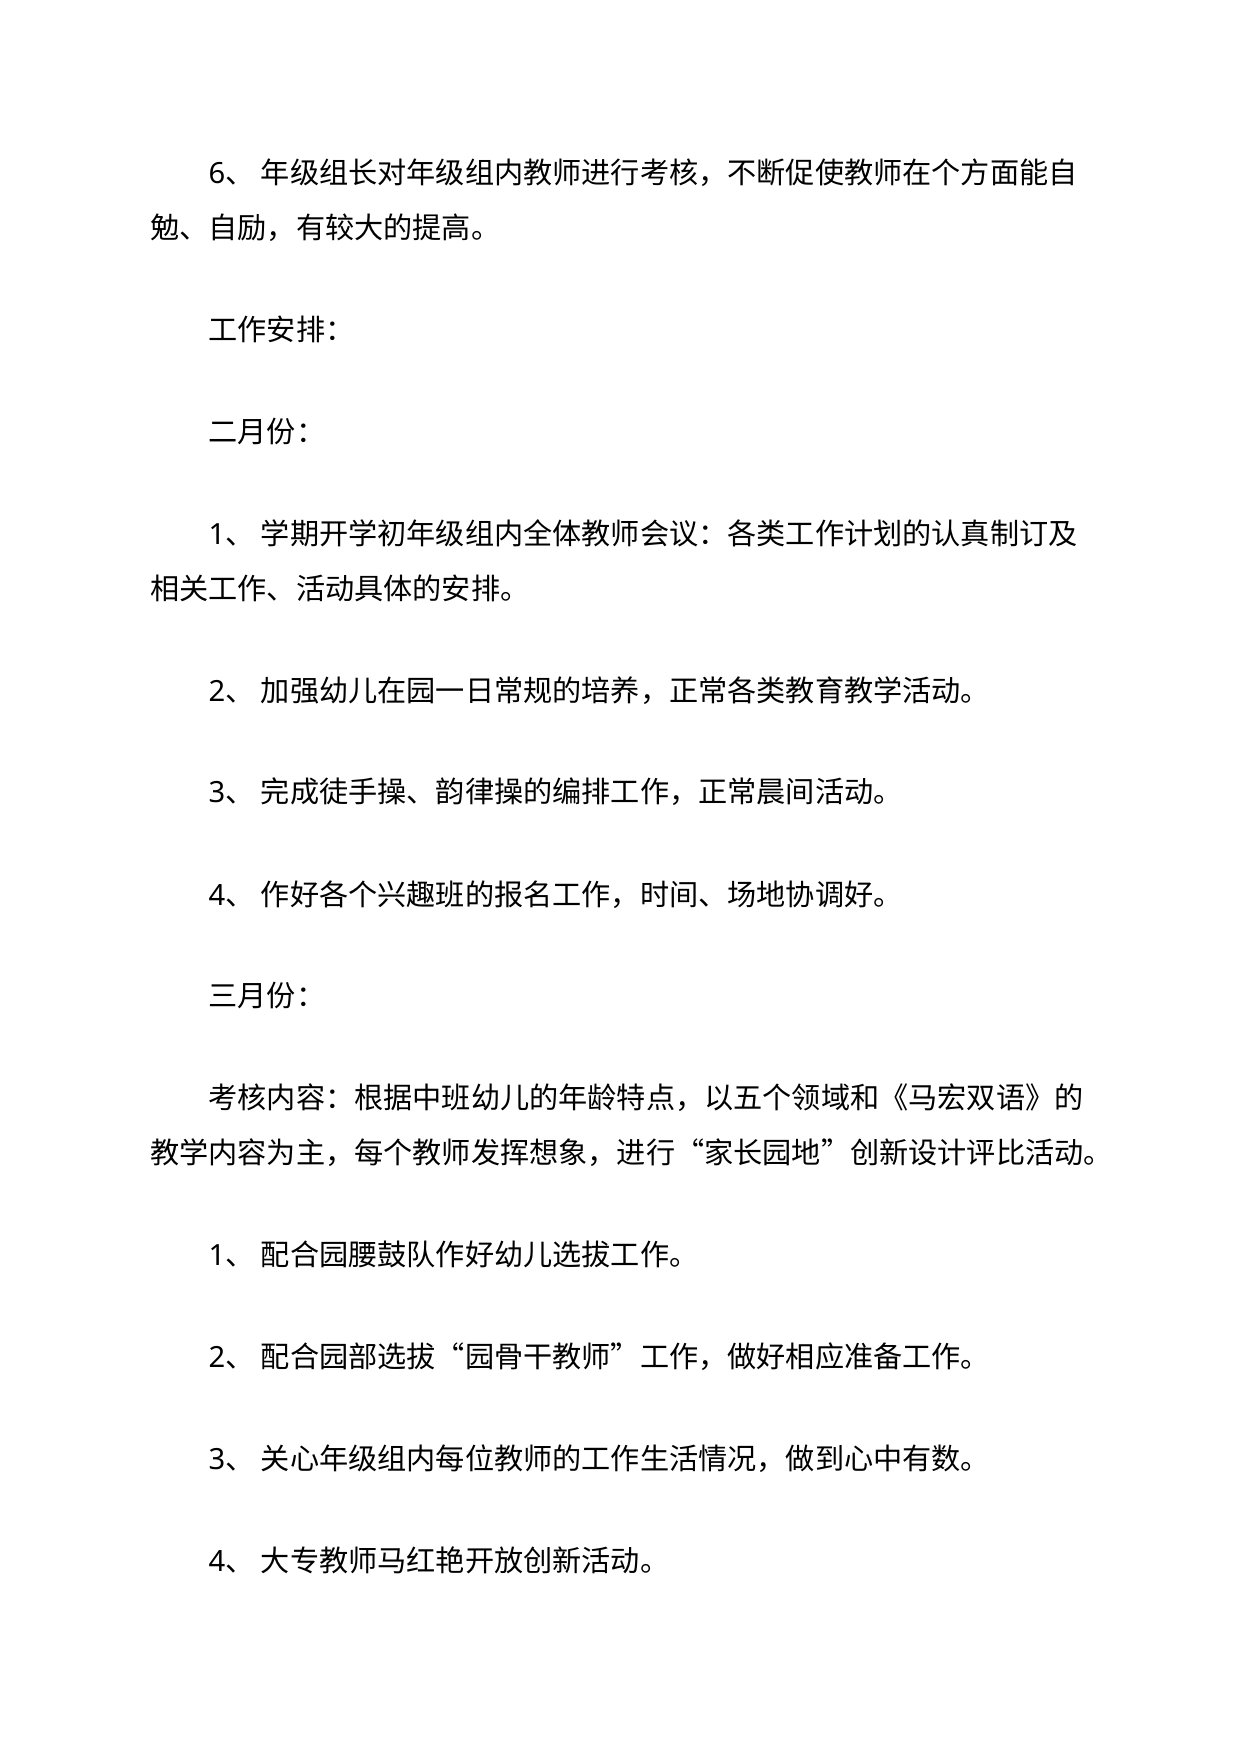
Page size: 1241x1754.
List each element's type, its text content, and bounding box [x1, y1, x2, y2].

text 4、 大专教师马红艳开放创新活动。 [150, 1537, 1090, 1580]
text 工作安排： [150, 307, 1090, 349]
text 4、 作好各个兴趣班的报名工作，时间、场地协调好。 [150, 871, 1090, 913]
text 考核内容：根据中班幼儿的年龄特点，以五个领域和《马宏双语》的教学内容为主，每个教师发挥想象，进行“家长园地”创新设计评比活动。 [150, 1075, 1090, 1172]
text 2、 加强幼儿在园一日常规的培养，正常各类教育教学活动。 [150, 667, 1090, 709]
text 3、 关心年级组内每位教师的工作生活情况，做到心中有数。 [150, 1435, 1090, 1478]
text 二月份： [150, 408, 1090, 451]
text 三月份： [150, 973, 1090, 1015]
text 3、 完成徒手操、韵律操的编排工作，正常晨间活动。 [150, 769, 1090, 811]
text 1、 配合园腰鼓队作好幼儿选拔工作。 [150, 1231, 1090, 1274]
text 2、 配合园部选拔“园骨干教师”工作，做好相应准备工作。 [150, 1333, 1090, 1376]
text 1、 学期开学初年级组内全体教师会议：各类工作计划的认真制订及相关工作、活动具体的安排。 [150, 510, 1090, 608]
text 6、 年级组长对年级组内教师进行考核，不断促使教师在个方面能自勉、自励，有较大的提高。 [150, 150, 1090, 247]
